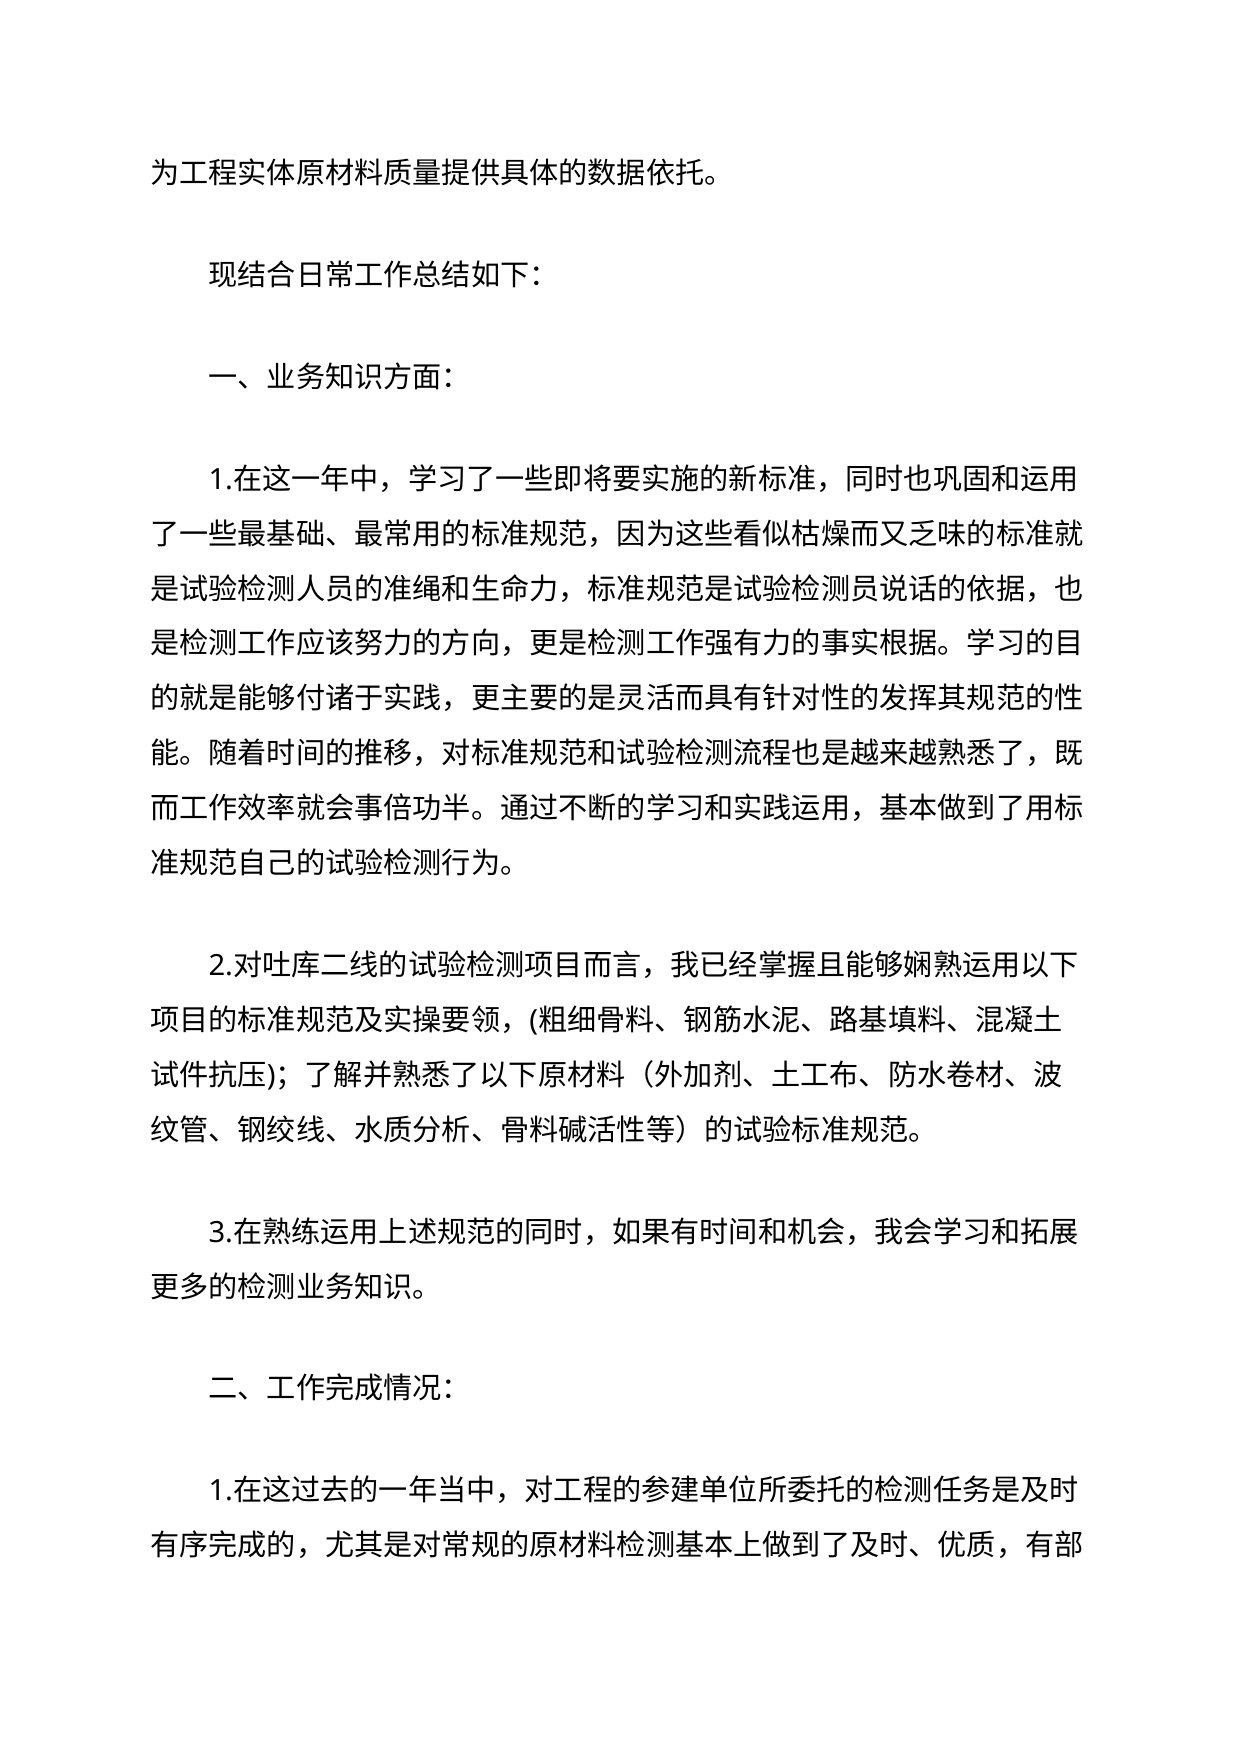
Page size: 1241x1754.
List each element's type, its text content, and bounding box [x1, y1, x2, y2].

text 一、业务知识方面： [150, 353, 1090, 396]
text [150, 1467, 1090, 1564]
text 二、工作完成情况： [150, 1365, 1090, 1407]
text 2.对吐库二线的试验检测项目而言，我已经掌握且能够娴熟运用以下项目的标准规范及实操要领，(粗细骨料、钢筋水泥、路基填料、混凝土试件抗压)；了解并熟悉了以下原材料（外加剂、土工布、防水卷材、波纹管、钢绞线、水质分析、骨料碱活性等）的试验标准规范。 [150, 941, 1090, 1149]
text 现结合日常工作总结如下： [150, 252, 1090, 294]
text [150, 150, 1090, 192]
text 1.在这一年中，学习了一些即将要实施的新标准，同时也巩固和运用了一些最基础、最常用的标准规范，因为这些看似枯燥而又乏味的标准就是试验检测人员的准绳和生命力，标准规范是试验检测员说话的依据，也是检测工作应该努力的方向，更是检测工作强有力的事实根据。学习的目的就是能够付诸于实践，更主要的是灵活而具有针对性的发挥其规范的性能。随着时间的推移，对标准规范和试验检测流程也是越来越熟悉了，既而工作效率就会事倍功半。通过不断的学习和实践运用，基本做到了用标准规范自己的试验检测行为。 [150, 455, 1090, 882]
text 3.在熟练运用上述规范的同时，如果有时间和机会，我会学习和拓展更多的检测业务知识。 [150, 1208, 1090, 1306]
